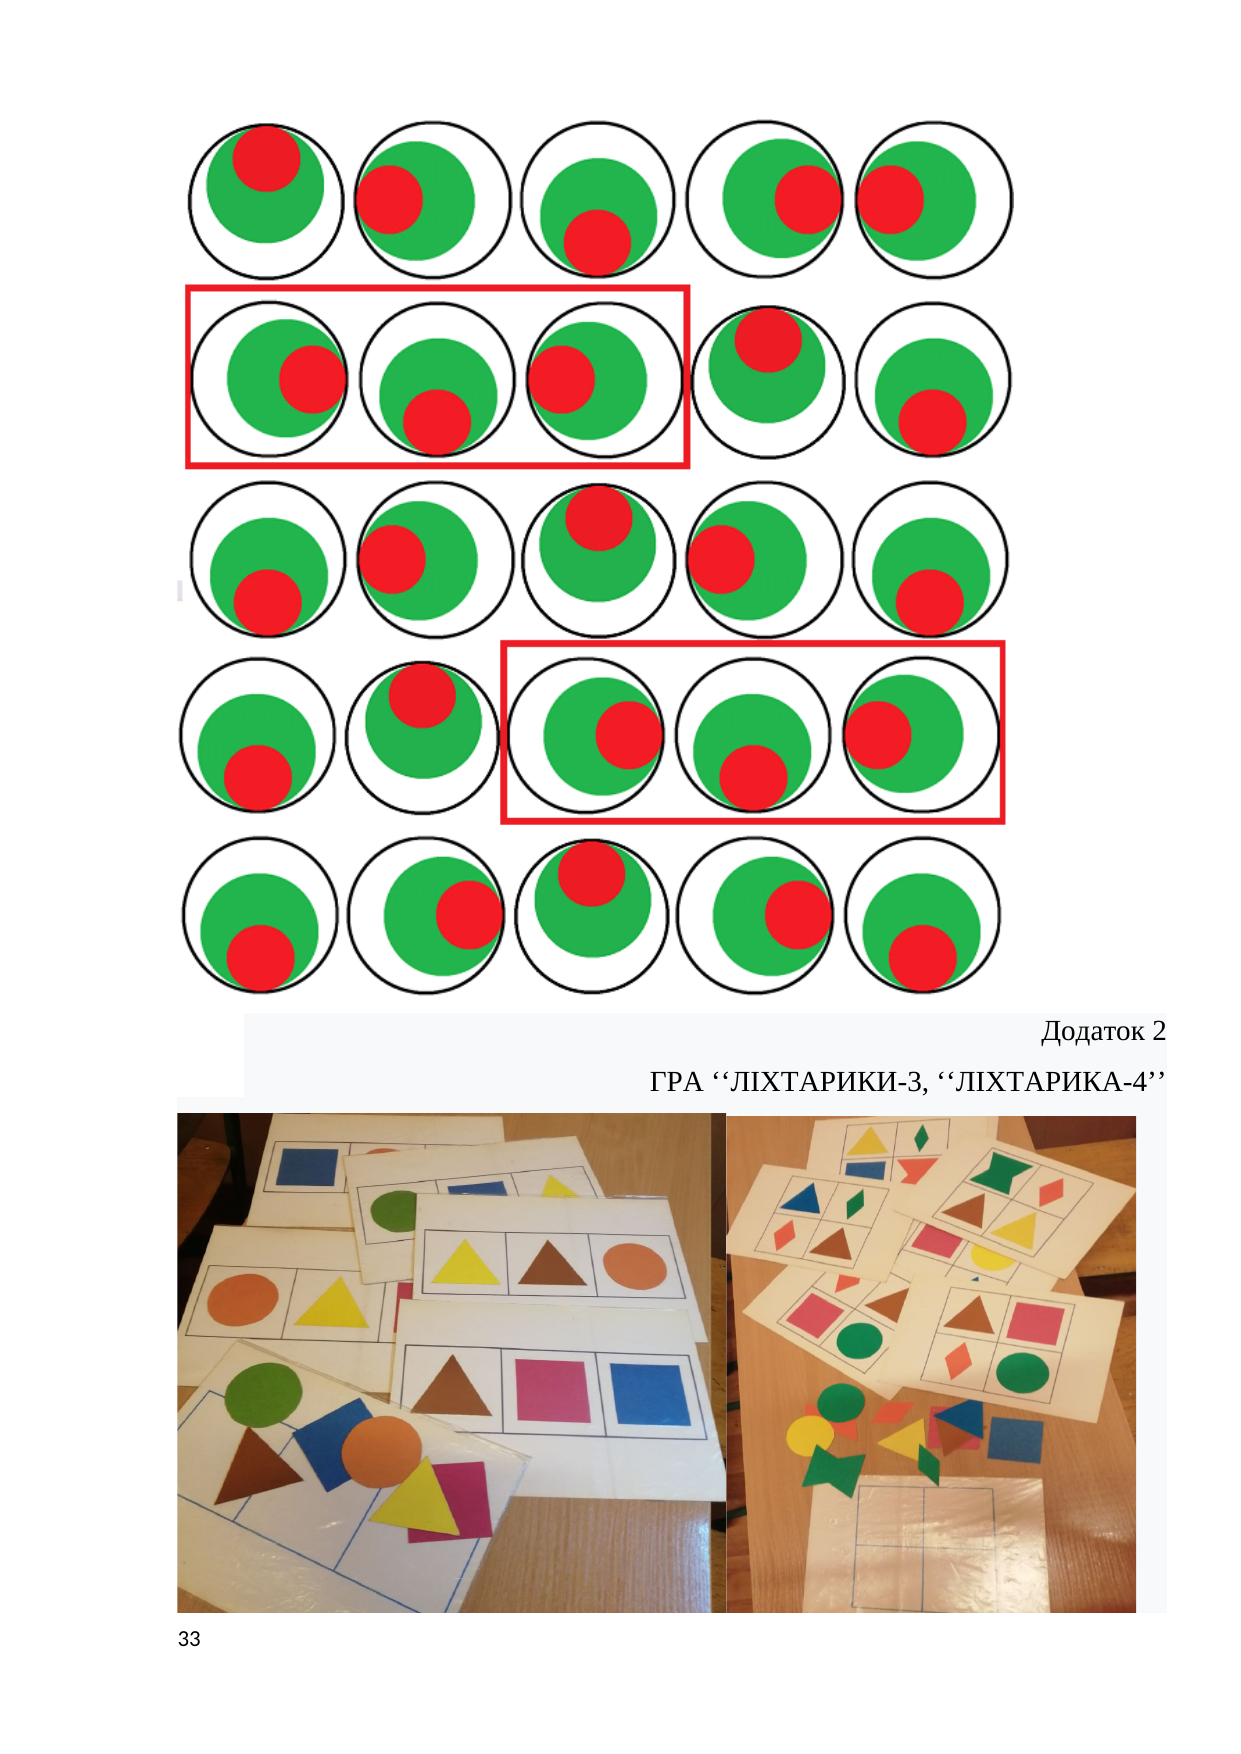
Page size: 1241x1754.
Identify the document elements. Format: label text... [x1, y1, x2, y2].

text ГРА ‘‘ЛІХТАРИКИ-3, ‘‘ЛІХТАРИКА-4’’ [244, 1064, 1167, 1097]
text Додаток 2 [244, 1013, 1167, 1047]
picture [177, 1113, 1137, 1613]
picture [177, 118, 1014, 1000]
